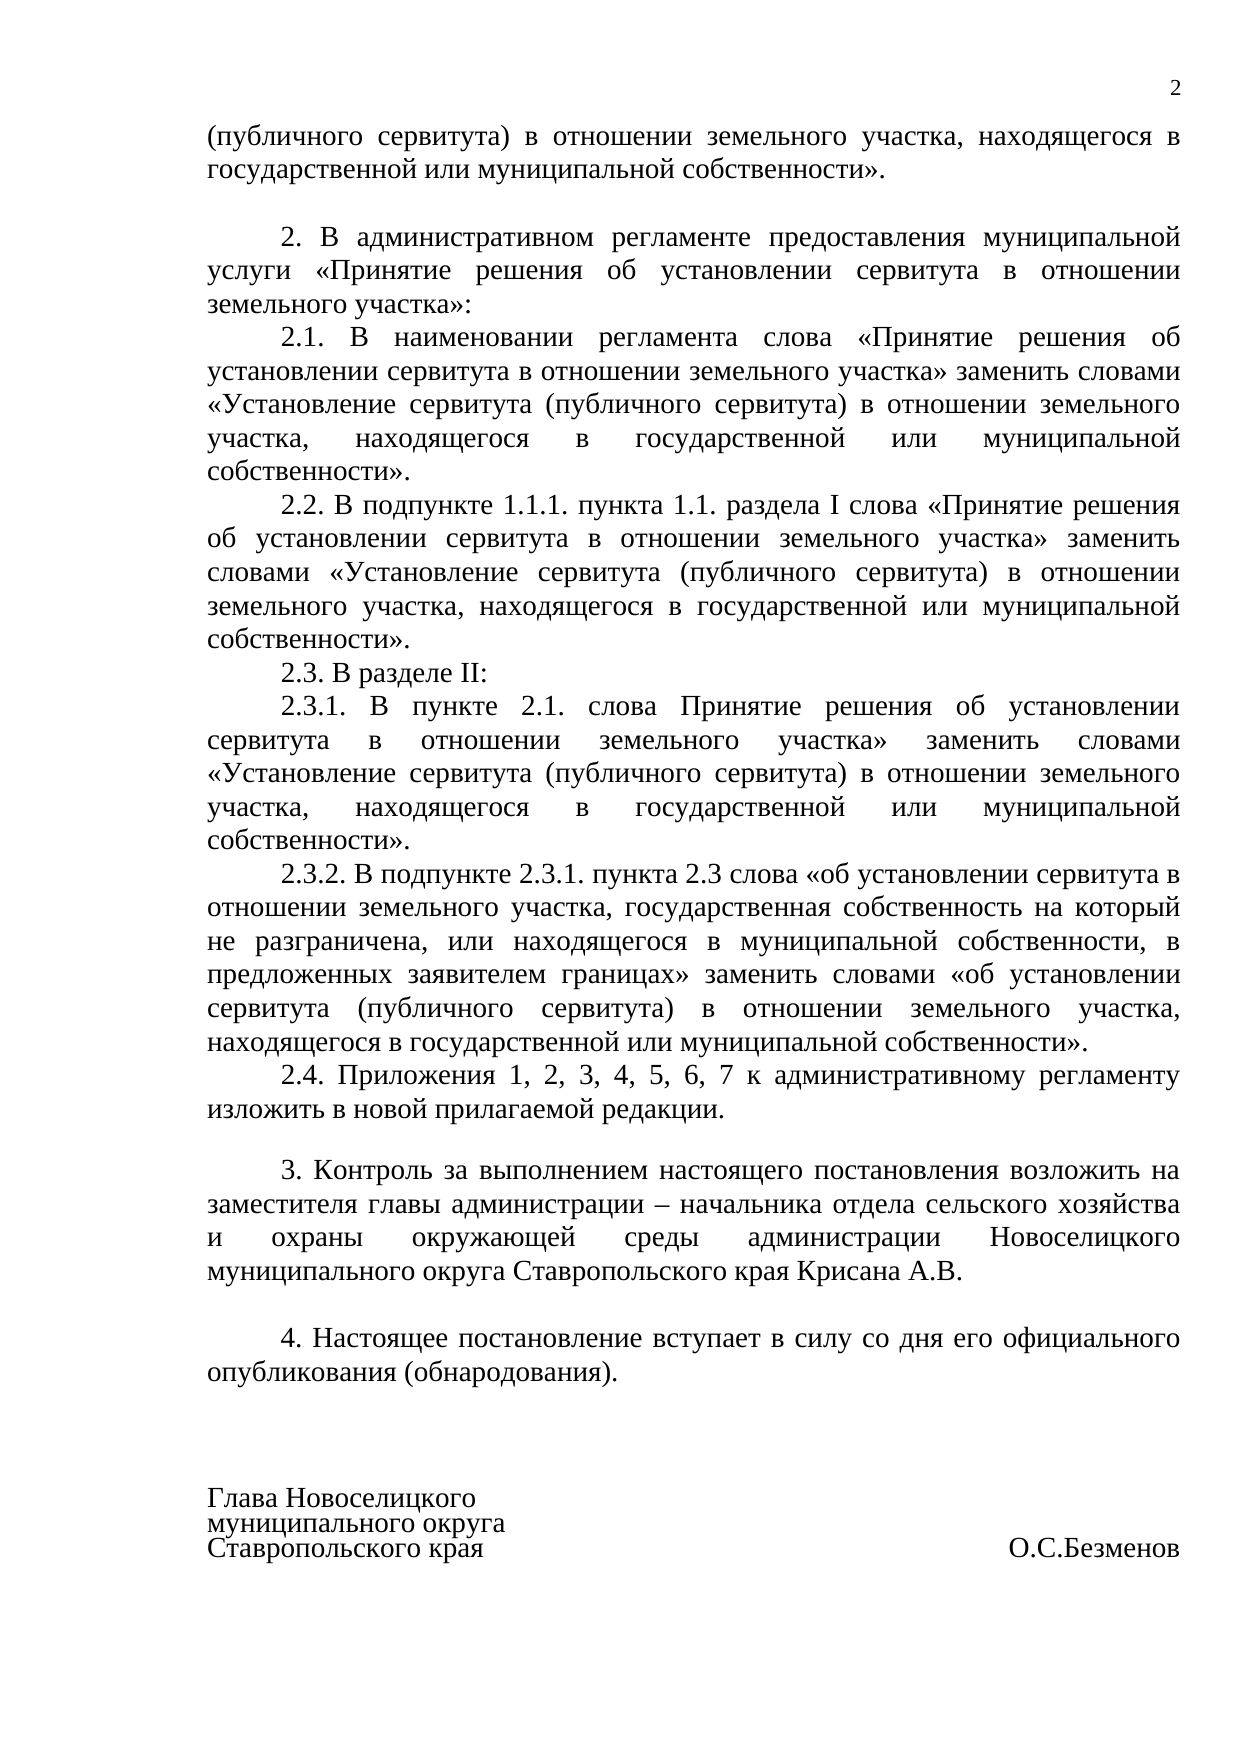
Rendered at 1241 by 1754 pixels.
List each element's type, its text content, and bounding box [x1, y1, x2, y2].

text 2.3.1. В пункте 2.1. слова Принятие решения об установлении сервитута в отношении земельного участка» заменить словами «Установление сервитута (публичного сервитута) в отношении земельного участка, находящегося в государственной или муниципальной собственности». [207, 688, 1181, 856]
text 4. Настоящее постановление вступает в силу со дня его официального опубликования (обнародования). [207, 1320, 1181, 1387]
text 2.2. В подпункте 1.1.1. пункта 1.1. раздела I слова «Принятие решения об установлении сервитута в отношении земельного участка» заменить словами «Установление сервитута (публичного сервитута) в отношении земельного участка, находящегося в государственной или муниципальной собственности». [207, 487, 1181, 655]
text 2.3.2. В подпункте 2.3.1. пункта 2.3 слова «об установлении сервитута в отношении земельного участка, государственная собственность на который не разграничена, или находящегося в муниципальной собственности, в предложенных заявителем границах» заменить словами «об установлении сервитута (публичного сервитута) в отношении земельного участка, находящегося в государственной или муниципальной собственности». [207, 856, 1181, 1057]
text 2.4. Приложения 1, 2, 3, 4, 5, 6, 7 к административному регламенту изложить в новой прилагаемой редакции. [207, 1057, 1181, 1124]
title 2.1. В наименовании регламента слова «Принятие решения об установлении сервитута в отношении земельного участка» заменить словами «Установление сервитута (публичного сервитута) в отношении земельного участка, находящегося в государственной или муниципальной собственности». [207, 319, 1181, 487]
text 3. Контроль за выполнением настоящего постановления возложить на заместителя главы администрации – начальника отдела сельского хозяйства и охраны окружающей среды администрации Новоселицкого муниципального округа Ставропольского края Крисана А.В. [207, 1152, 1181, 1287]
text 2.3. В разделе II: [207, 655, 1181, 688]
text Ставропольского края О.С.Безменов [207, 1538, 1181, 1563]
text Глава Новоселицкого [207, 1488, 1181, 1513]
text 2. В административном регламенте предоставления муниципальной услуги «Принятие решения об установлении сервитута в отношении земельного участка»: [207, 219, 1181, 319]
text муниципального округа [207, 1513, 1181, 1538]
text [207, 118, 1181, 185]
